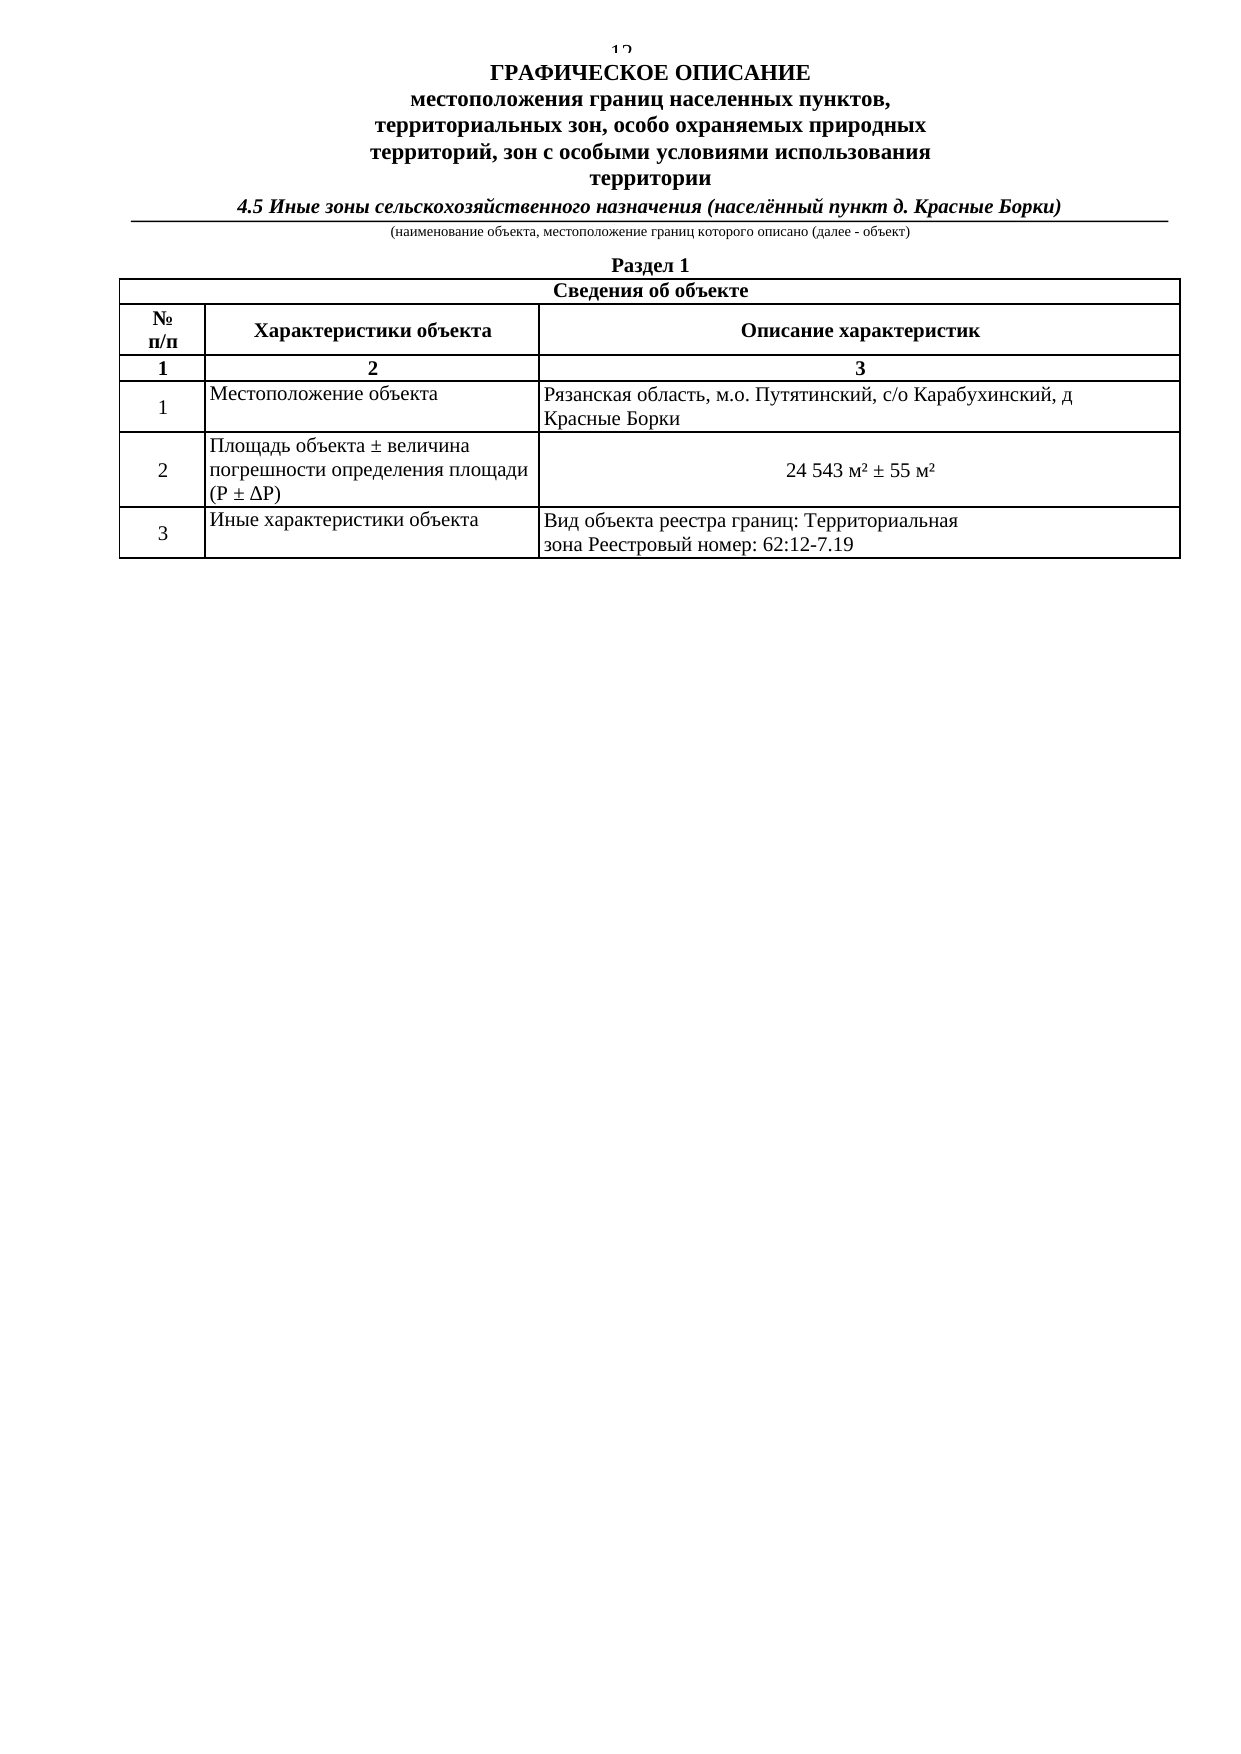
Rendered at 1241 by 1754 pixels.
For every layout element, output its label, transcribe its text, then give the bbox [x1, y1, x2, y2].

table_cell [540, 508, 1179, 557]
text ГРАФИЧЕСКОЕ ОПИСАНИЕ [314, 59, 987, 85]
text (наименование объекта, местоположение границ которого описано (далее - объект) [314, 218, 987, 239]
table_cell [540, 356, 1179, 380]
text Раздел 1 [314, 253, 987, 277]
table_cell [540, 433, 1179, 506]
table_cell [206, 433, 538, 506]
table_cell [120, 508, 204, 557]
list Иные зоны сельскохозяйственного назначения (населённый пункт д. Красные Борки) [237, 194, 1194, 218]
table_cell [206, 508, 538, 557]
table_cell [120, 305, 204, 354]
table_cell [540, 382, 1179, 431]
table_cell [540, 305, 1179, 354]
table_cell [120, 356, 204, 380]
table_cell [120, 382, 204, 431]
text местоположения границ населенных пунктов, территориальных зон, особо охраняемых природных территорий, зон с особыми условиями использования территории [314, 85, 987, 190]
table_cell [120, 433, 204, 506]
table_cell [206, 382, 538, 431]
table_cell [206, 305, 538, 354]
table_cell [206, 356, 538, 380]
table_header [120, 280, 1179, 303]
